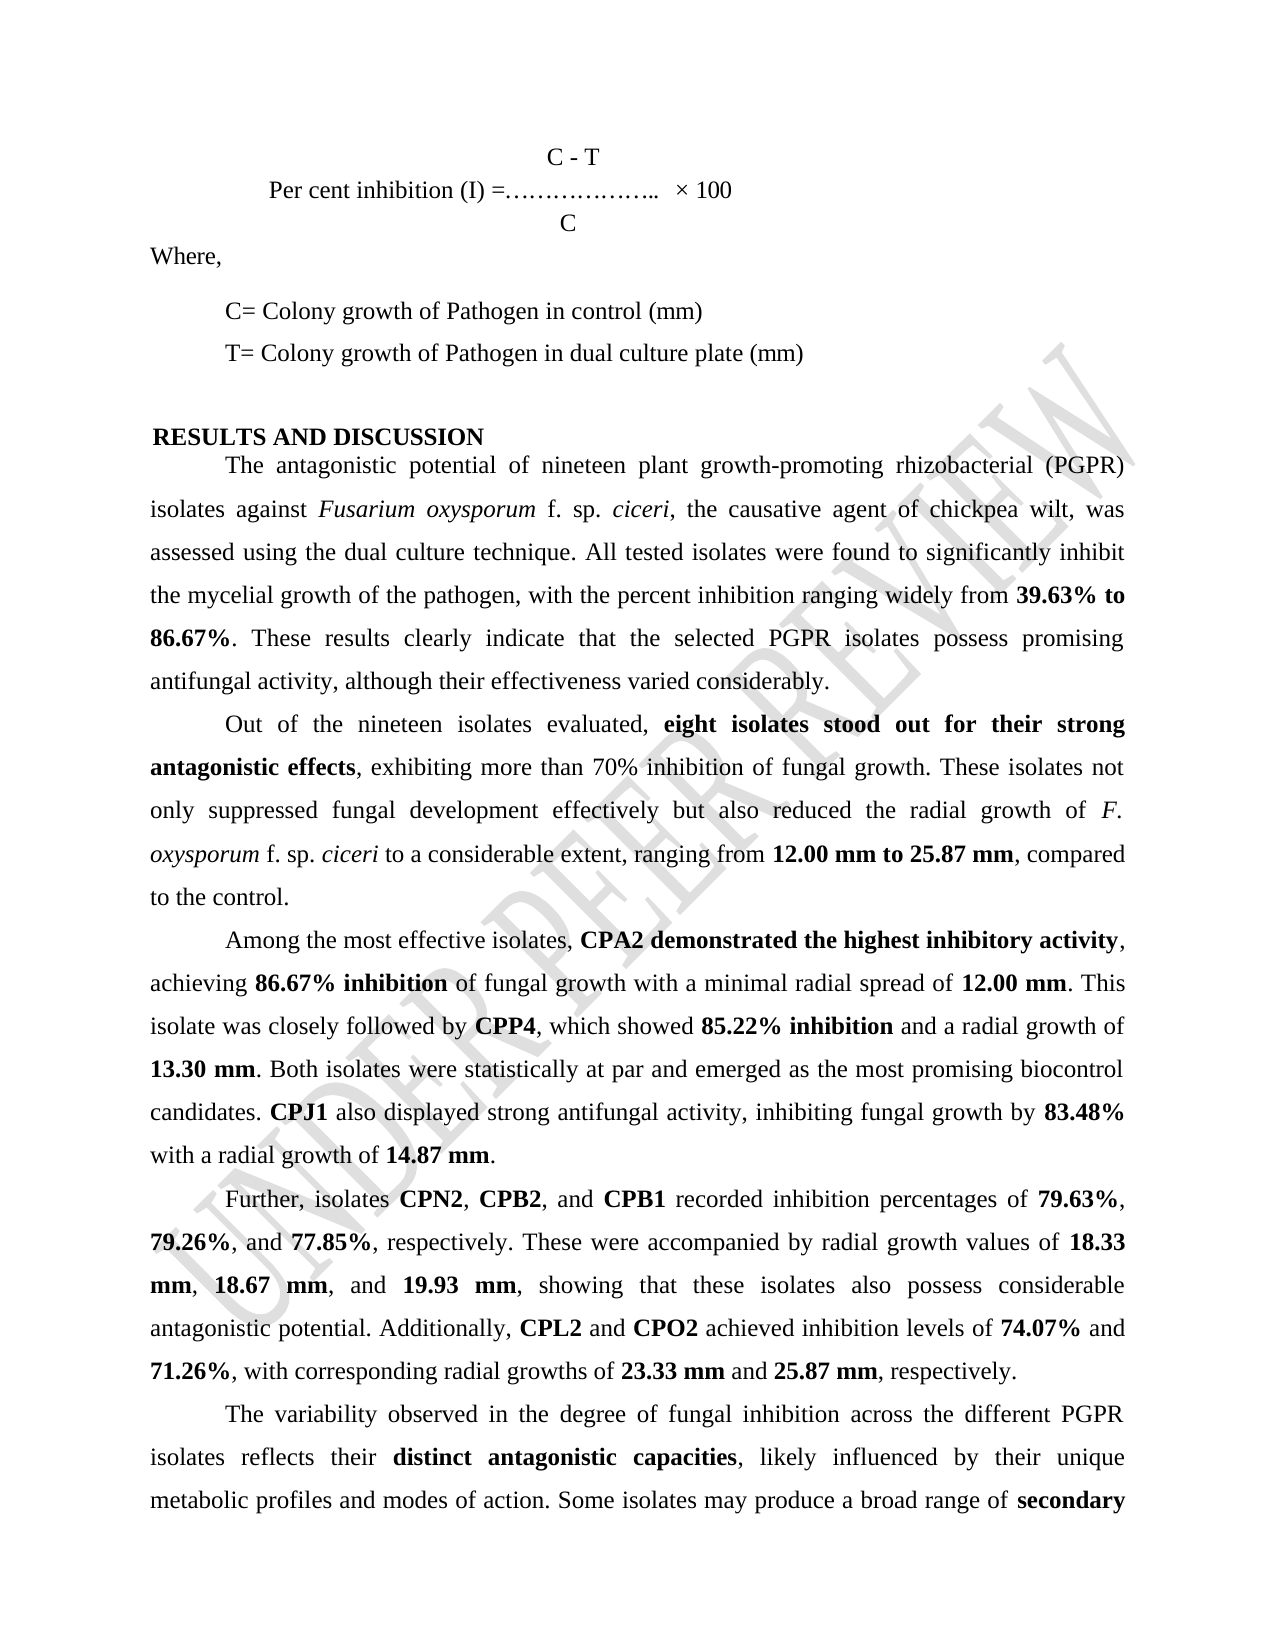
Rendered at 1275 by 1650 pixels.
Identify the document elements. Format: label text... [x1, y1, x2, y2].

text Among the most effective isolates, CPA2 demonstrated the highest inhibitory activity, achieving 86.67% inhibition of fungal growth with a minimal radial spread of 12.00 mm. This isolate was closely followed by CPP4, which showed 85.22% inhibition and a radial growth of 13.30 mm. Both isolates were statistically at par and emerged as the most promising biocontrol candidates. CPJ1 also displayed strong antifungal activity, inhibiting fungal growth by 83.48% with a radial growth of 14.87 mm. [150, 925, 1125, 1169]
text C [156, 208, 711, 237]
text Per cent inhibition (I) =……………….. × 100 [150, 175, 1162, 204]
text Out of the nineteen isolates evaluated, eight isolates stood out for their strong antagonistic effects, exhibiting more than 70% inhibition of fungal growth. These isolates not only suppressed fungal development effectively but also reduced the radial growth of F. oxysporum f. sp. ciceri to a considerable extent, ranging from 12.00 mm to 25.87 mm, compared to the control. [150, 709, 1125, 911]
text C - T [156, 142, 709, 170]
subtitle RESULTS AND DISCUSSION [152, 422, 1162, 451]
text Further, isolates CPN2, CPB2, and CPB1 recorded inhibition percentages of 79.63%, 79.26%, and 77.85%, respectively. These were accompanied by radial growth values of 18.33 mm, 18.67 mm, and 19.93 mm, showing that these isolates also possess considerable antagonistic potential. Additionally, CPL2 and CPO2 achieved inhibition levels of 74.07% and 71.26%, with corresponding radial growths of 23.33 mm and 25.87 mm, respectively. [150, 1184, 1125, 1385]
text The antagonistic potential of nineteen plant growth-promoting rhizobacterial (PGPR) isolates against Fusarium oxysporum f. sp. ciceri, the causative agent of chickpea wilt, was assessed using the dual culture technique. All tested isolates were found to significantly inhibit the mycelial growth of the pathogen, with the percent inhibition ranging widely from 39.63% to 86.67%. These results clearly indicate that the selected PGPR isolates possess promising antifungal activity, although their effectiveness varied considerably. [150, 451, 1125, 695]
text C= Colony growth of Pathogen in control (mm) [225, 296, 1162, 325]
text Where, [150, 241, 1162, 270]
text T= Colony growth of Pathogen in dual culture plate (mm) [225, 338, 1162, 366]
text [150, 1399, 1125, 1514]
